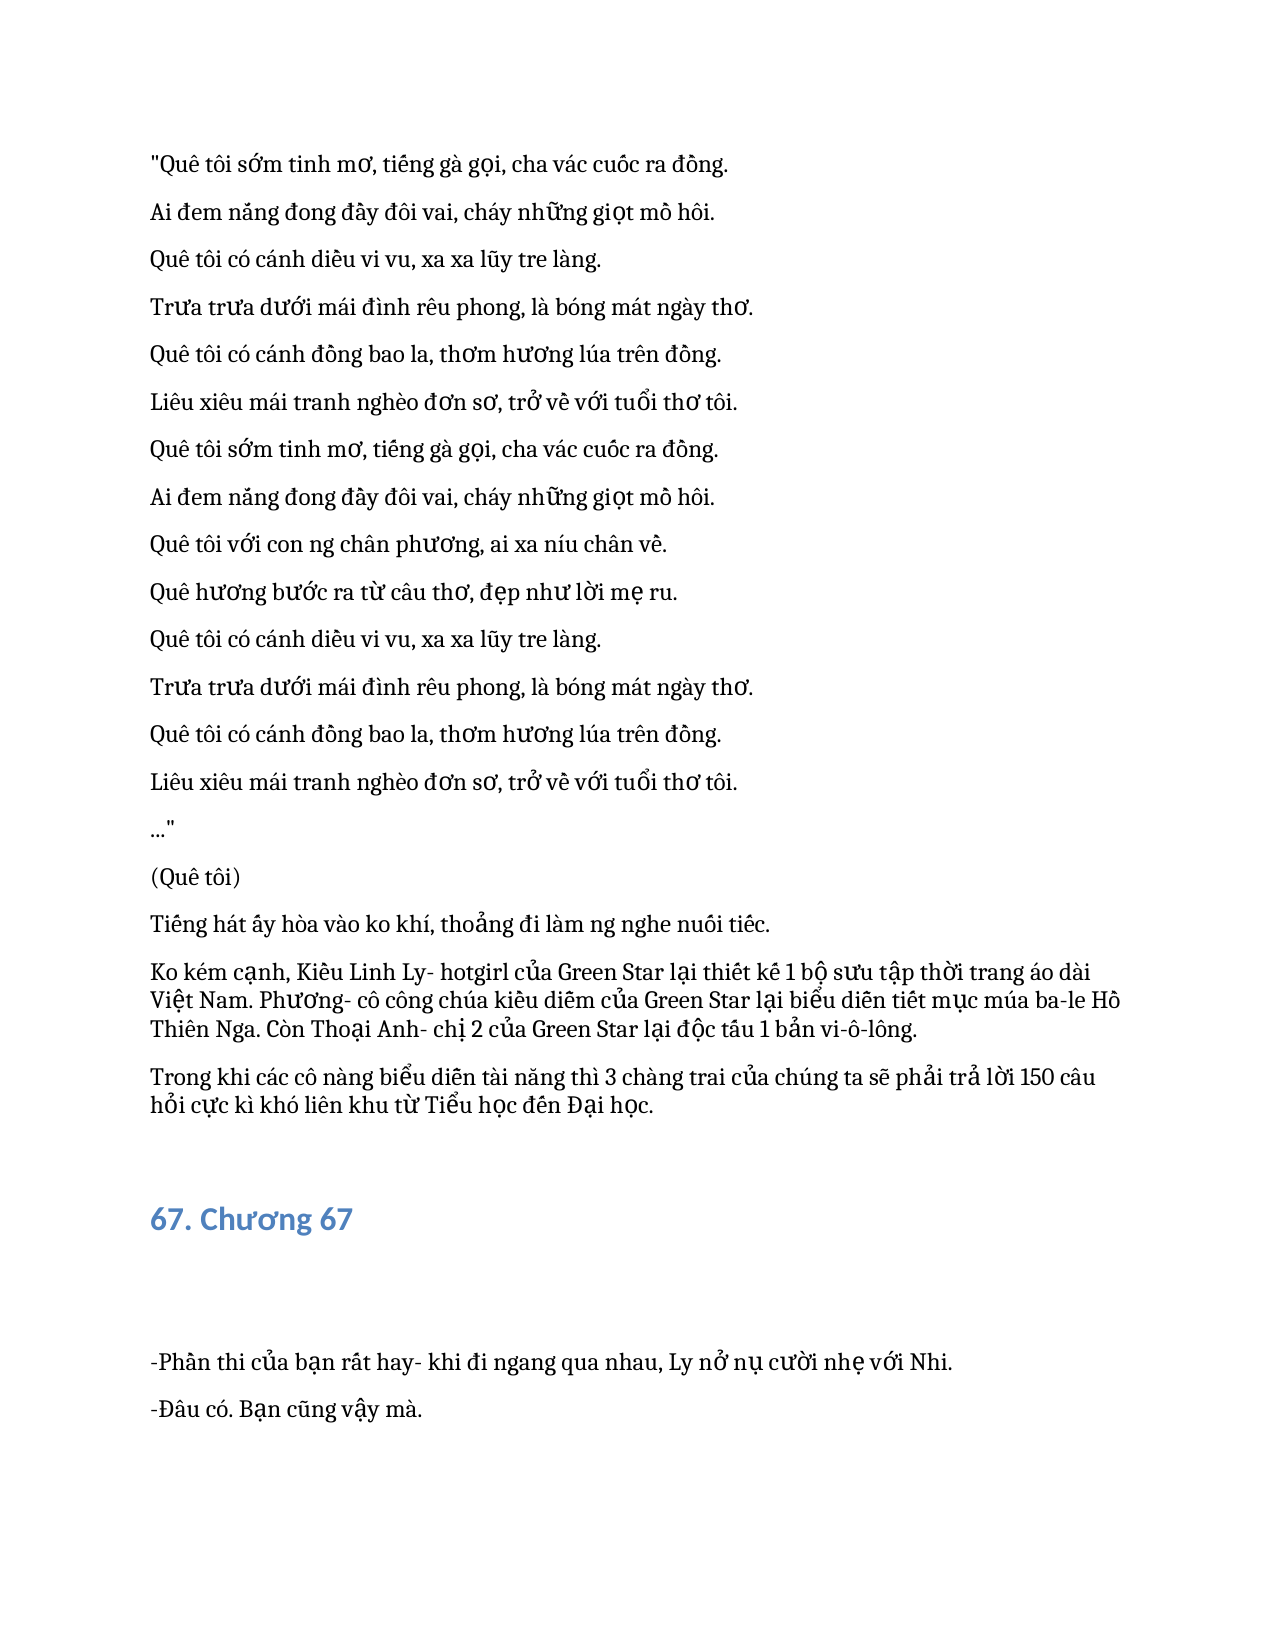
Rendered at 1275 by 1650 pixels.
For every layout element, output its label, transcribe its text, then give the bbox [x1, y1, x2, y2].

text Trong khi các cô nàng biểu diễn tài năng thì 3 chàng trai của chúng ta sẽ phải trả lời 150 câu hỏi cực kì khó liên khu từ Tiểu học đến Đại học. [150, 1062, 1125, 1177]
text Quê tôi có cánh diều vi vu, xa xa lũy tre làng. [150, 625, 1125, 654]
text Liêu xiêu mái tranh nghèo đơn sơ, trở về với tuổi thơ tôi. [150, 767, 1125, 796]
text Tiếng hát ấy hòa vào ko khí, thoảng đi làm ng nghe nuối tiếc. [150, 910, 1125, 939]
text Quê tôi có cánh đồng bao la, thơm hương lúa trên đồng. [150, 720, 1125, 749]
text Quê tôi có cánh đồng bao la, thơm hương lúa trên đồng. [150, 340, 1125, 369]
text "Quê tôi sớm tinh mơ, tiếng gà gọi, cha vác cuốc ra đồng. [150, 150, 1125, 179]
text Trưa trưa dưới mái đình rêu phong, là bóng mát ngày thơ. [150, 672, 1125, 701]
text Trưa trưa dưới mái đình rêu phong, là bóng mát ngày thơ. [150, 292, 1125, 321]
text Quê tôi sớm tinh mơ, tiếng gà gọi, cha vác cuốc ra đồng. [150, 435, 1125, 464]
text Ai đem nắng đong đầy đôi vai, cháy những giọt mồ hôi. [150, 482, 1125, 511]
text (Quê tôi) [150, 862, 1125, 891]
text Liêu xiêu mái tranh nghèo đơn sơ, trở về với tuổi thơ tôi. [150, 387, 1125, 416]
text -Đâu có. Bạn cũng vậy mà. [150, 1395, 1125, 1424]
text Quê hương bước ra từ câu thơ, đẹp như lời mẹ ru. [150, 577, 1125, 606]
subtitle 67. Chương 67 [150, 1198, 1125, 1239]
text ..." [150, 815, 1125, 844]
text -Phần thi của bạn rất hay- khi đi ngang qua nhau, Ly nở nụ cười nhẹ với Nhi. [150, 1348, 1125, 1377]
text Quê tôi với con ng chân phương, ai xa níu chân về. [150, 530, 1125, 559]
text Ai đem nắng đong đầy đôi vai, cháy những giọt mồ hôi. [150, 197, 1125, 226]
text Ko kém cạnh, Kiều Linh Ly- hotgirl của Green Star lại thiết kế 1 bộ sưu tập thời trang áo dài Việt Nam. Phương- cô công chúa kiều diễm của Green Star lại biểu diễn tiết mục múa ba-le Hồ Thiên Nga. Còn Thoại Anh- chị 2 của Green Star lại độc tấu 1 bản vi-ô-lông. [150, 957, 1125, 1044]
text Quê tôi có cánh diều vi vu, xa xa lũy tre làng. [150, 245, 1125, 274]
